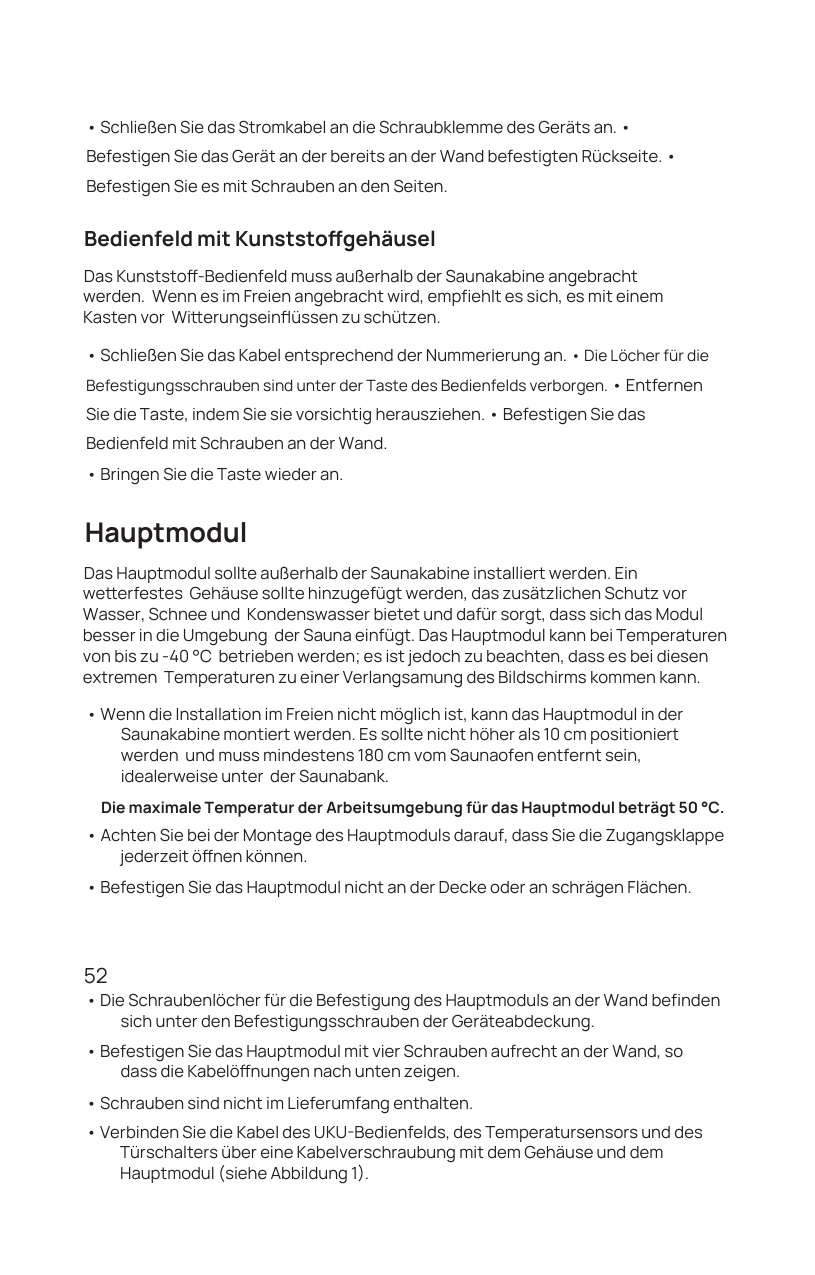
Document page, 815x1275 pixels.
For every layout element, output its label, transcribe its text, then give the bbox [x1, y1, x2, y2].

text • Schrauben sind nicht im Lieferumfang enthalten. [86, 1091, 736, 1114]
text • Die Schraubenlöcher für die Befestigung des Hauptmoduls an der Wand befinden sich unter den Befestigungsschrauben der Geräteabdeckung. [86, 990, 732, 1032]
text • Befestigen Sie das Hauptmodul nicht an der Decke oder an schrägen Flächen. [86, 876, 736, 898]
text Die maximale Temperatur der Arbeitsumgebung für das Hauptmodul beträgt 50 °C. [82, 797, 725, 818]
text • Befestigen Sie das Hauptmodul mit vier Schrauben aufrecht an der Wand, so dass die Kabelöffnungen nach unten zeigen. [86, 1041, 695, 1083]
text Das Kunststoff-Bedienfeld muss außerhalb der Saunakabine angebracht werden. Wenn es im Freien angebracht wird, empfiehlt es sich, es mit einem Kasten vor Witterungseinflüssen zu schützen. [83, 266, 693, 329]
text • Verbinden Sie die Kabel des UKU-Bedienfelds, des Temperatursensors und des Türschalters über eine Kabelverschraubung mit dem Gehäuse und dem Hauptmodul (siehe Abbildung 1). [86, 1121, 712, 1184]
text Das Hauptmodul sollte außerhalb der Saunakabine installiert werden. Ein wetterfestes Gehäuse sollte hinzugefügt werden, das zusätzlichen Schutz vor Wasser, Schnee und Kondenswasser bietet und dafür sorgt, dass sich das Modul besser in die Umgebung der Sauna einfügt. Das Hauptmodul kann bei Temperaturen von bis zu -40 °C betrieben werden; es ist jedoch zu beachten, dass es bei diesen extremen Temperaturen zu einer Verlangsamung des Bildschirms kommen kann. [83, 563, 731, 689]
text 52 [83, 962, 736, 990]
text • Bringen Sie die Taste wieder an. [86, 463, 736, 486]
text • Achten Sie bei der Montage des Hauptmoduls darauf, dass Sie die Zugangsklappe jederzeit öffnen können. [86, 825, 736, 867]
text • Schließen Sie das Stromkabel an die Schraubklemme des Geräts an. • Befestigen Sie das Gerät an der bereits an der Wand befestigten Rückseite. • Befestigen Sie es mit Schrauben an den Seiten. [86, 116, 683, 197]
text • Schließen Sie das Kabel entsprechend der Nummerierung an. • Die Löcher für die Befestigungsschrauben sind unter der Taste des Bedienfelds verborgen. • Entfernen Sie die Taste, indem Sie sie vorsichtig herausziehen. • Befestigen Sie das Bedienfeld mit Schrauben an der Wand. [86, 344, 722, 455]
text Hauptmodul [84, 514, 736, 551]
text Bedienfeld mit Kunststoffgehäusel [84, 224, 736, 253]
text • Wenn die Installation im Freien nicht möglich ist, kann das Hauptmodul in der Saunakabine montiert werden. Es sollte nicht höher als 10 cm positioniert werden und muss mindestens 180 cm vom Saunaofen entfernt sein, idealerweise unter der Saunabank. [86, 704, 730, 788]
